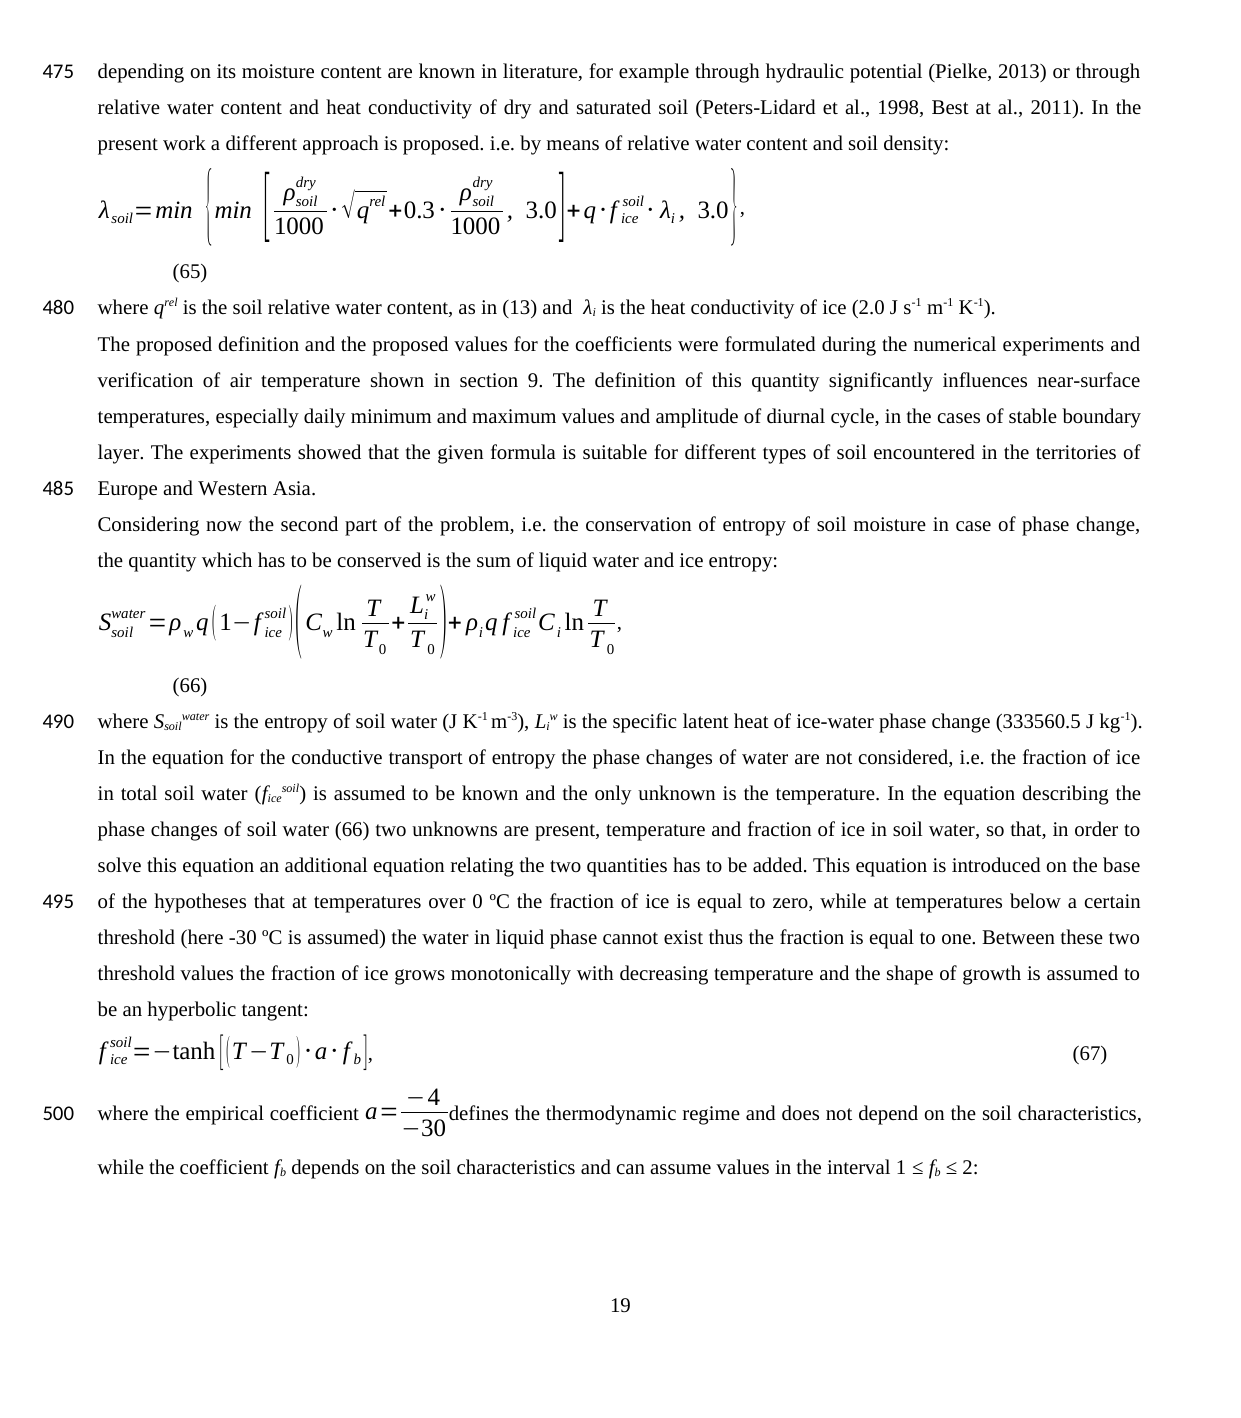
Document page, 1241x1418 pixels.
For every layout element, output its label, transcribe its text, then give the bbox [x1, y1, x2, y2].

text where Ssoilwater is the entropy of soil water (J K-1 m-3), Liw is the specific latent heat of ice-water phase change (333560.5 J kg-1). [97, 709, 1143, 733]
text In the equation for the conductive transport of entropy the phase changes of water are not considered, i.e. the fraction of ice in total soil water (ficesoil) is assumed to be known and the only unknown is the temperature. In the equation describing the phase changes of soil water (66) two unknowns are present, temperature and fraction of ice in soil water, so that, in order to solve this equation an additional equation relating the two quantities has to be added. This equation is introduced on the base of the hypotheses that at temperatures over 0 ºС the fraction of ice is equal to zero, while at temperatures below a certain threshold (here -30 ºС is assumed) the water in liquid phase cannot exist thus the fraction is equal to one. Between these two threshold values the fraction of ice grows monotonically with decreasing temperature and the shape of growth is assumed to be an hyperbolic tangent: [97, 745, 1143, 1021]
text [97, 59, 1143, 155]
text where qrel is the soil relative water content, as in (13) and λi is the heat conductivity of ice (2.0 J s-1 m-1 K-1). [97, 295, 1143, 319]
text Considering now the second part of the problem, i.e. the conservation of entropy of soil moisture in case of phase change, the quantity which has to be conserved is the sum of liquid water and ice entropy: [97, 512, 1143, 572]
text The proposed definition and the proposed values for the coefficients were formulated during the numerical experiments and verification of air temperature shown in section 9. The definition of this quantity significantly influences near-surface temperatures, especially daily minimum and maximum values and amplitude of diurnal cycle, in the cases of stable boundary layer. The experiments showed that the given formula is suitable for different types of soil encountered in the territories of Europe and Western Asia. [97, 331, 1143, 500]
text , (67) [97, 1033, 1143, 1072]
text where the empirical coefficient defines the thermodynamic regime and does not depend on the soil characteristics, while the coefficient fb depends on the soil characteristics and can assume values in the interval 1 ≤ fb ≤ 2: [97, 1084, 1143, 1179]
text , (65) [97, 167, 1143, 283]
text , (66) [97, 584, 1143, 697]
